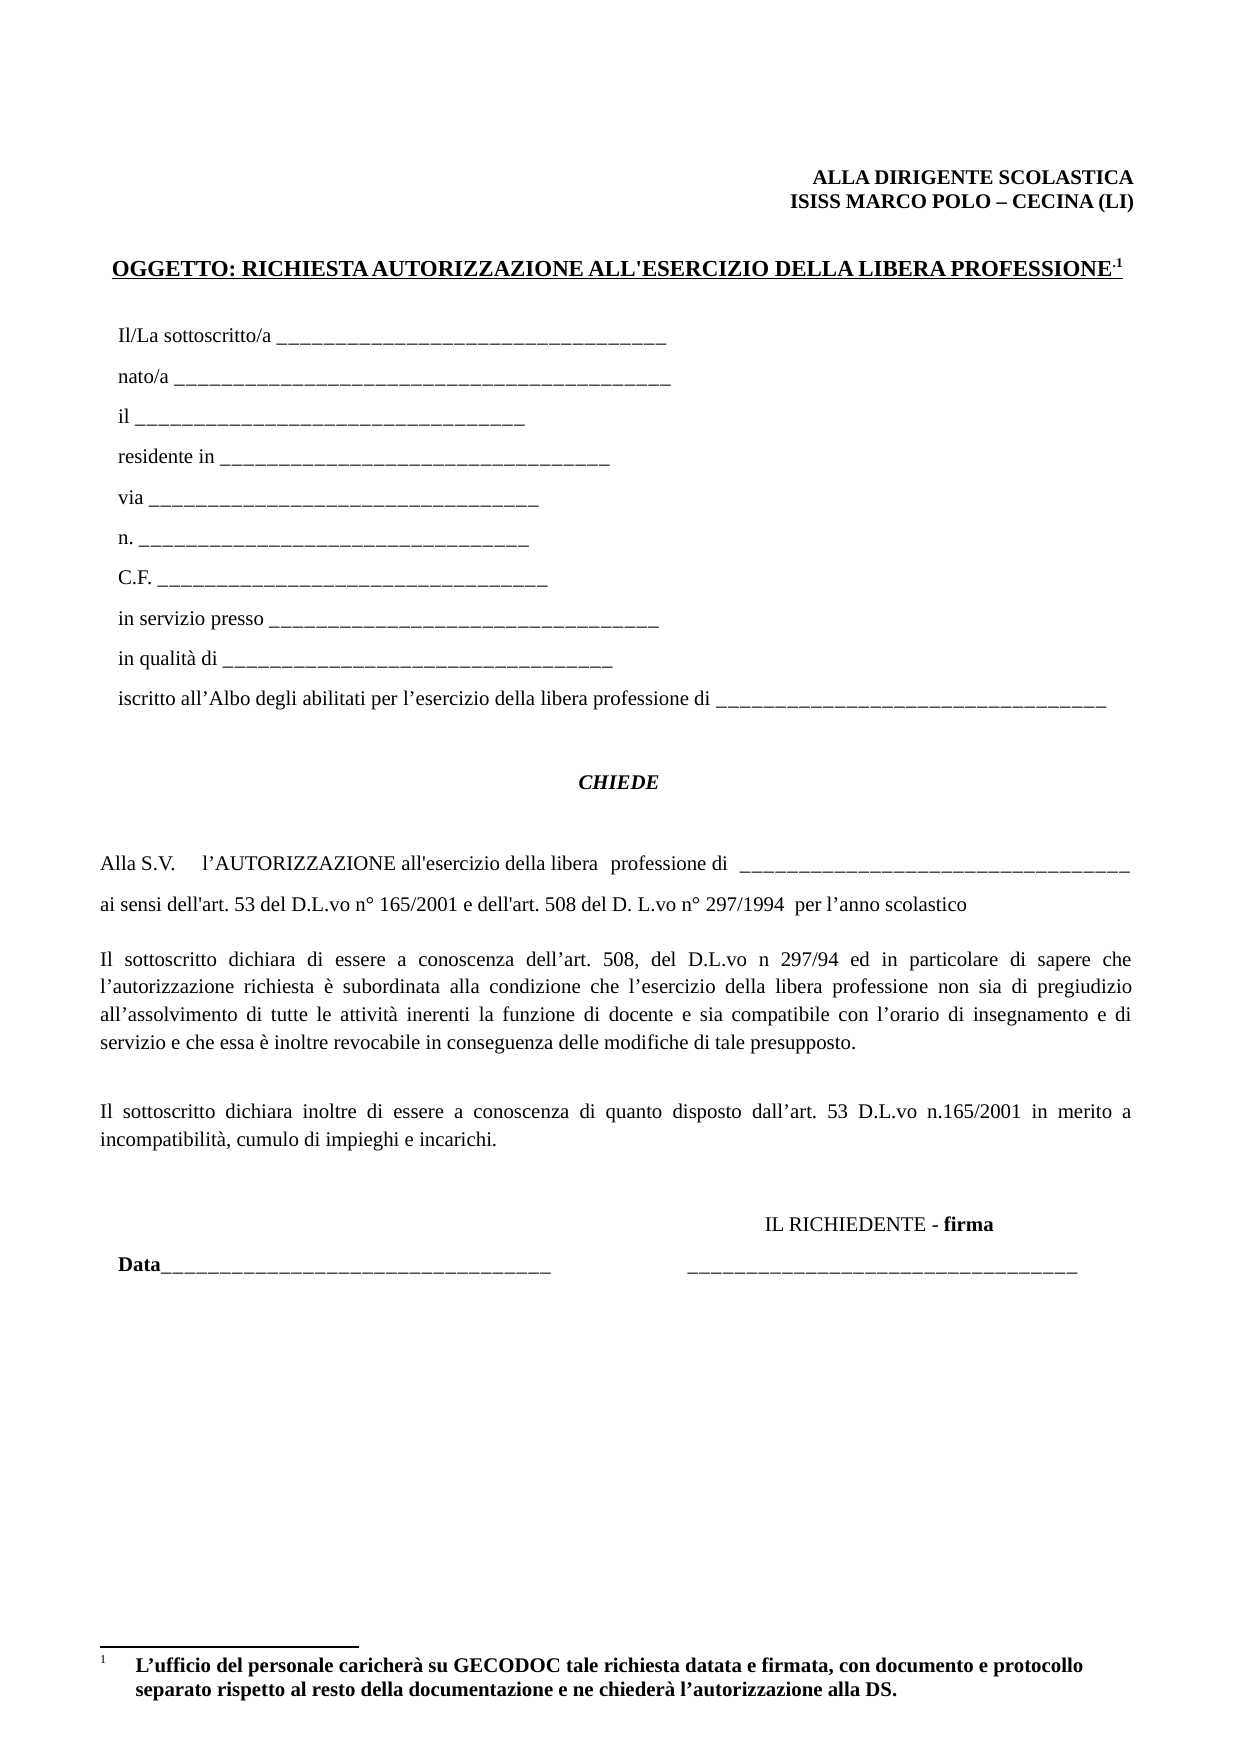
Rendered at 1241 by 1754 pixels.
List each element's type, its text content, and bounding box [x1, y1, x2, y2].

text C.F. _________________________________ [118, 565, 1134, 589]
text Alla S.V. l’AUTORIZZAZIONE all'esercizio della libera professione di _________________________________ [100, 851, 1134, 875]
text Il/La sottoscritto/a _________________________________ [118, 323, 1134, 347]
text il _________________________________ [118, 404, 1134, 428]
text Il sottoscritto dichiara inoltre di essere a conoscenza di quanto disposto dall’art. 53 D.L.vo n.165/2001 in merito a incompatibilità, cumulo di impieghi e incarichi. [100, 1072, 1134, 1151]
text ai sensi dell'art. 53 del D.L.vo n° 165/2001 e dell'art. 508 del D. L.vo n° 297/1994 per l’anno scolastico [100, 892, 1134, 916]
text residente in _________________________________ [118, 444, 1134, 468]
text in servizio presso _________________________________ [118, 606, 1134, 630]
text IL RICHIEDENTE - firma [764, 1211, 1134, 1236]
text in qualità di _________________________________ [118, 646, 1134, 670]
text n. _________________________________ [118, 525, 1134, 549]
text Data_________________________________ _________________________________ [118, 1252, 1134, 1276]
text nato/a __________________________________________ [118, 364, 1134, 388]
text via _________________________________ [118, 485, 1134, 509]
text CHIEDE [431, 770, 809, 794]
text OGGETTO: RICHIESTA AUTORIZZAZIONE ALL'ESERCIZIO DELLA LIBERA PROFESSIONE. [112, 255, 1134, 281]
text Il sottoscritto dichiara di essere a conoscenza dell’art. 508, del D.L.vo n 297/94 ed in particolare di sapere che l’autorizzazione richiesta è subordinata alla condizione che l’esercizio della libera professione non sia di pregiudizio all’assolvimento di tutte le attività inerenti la funzione di docente e sia compatibile con l’orario di insegnamento e di servizio e che essa è inoltre revocabile in conseguenza delle modifiche di tale presupposto. [100, 947, 1134, 1054]
text ISISS MARCO POLO – CECINA (LI) [658, 189, 1134, 213]
text ALLA DIRIGENTE SCOLASTICA [658, 164, 1134, 189]
text iscritto all’Albo degli abilitati per l’esercizio della libera professione di _________________________________ [118, 686, 1134, 710]
